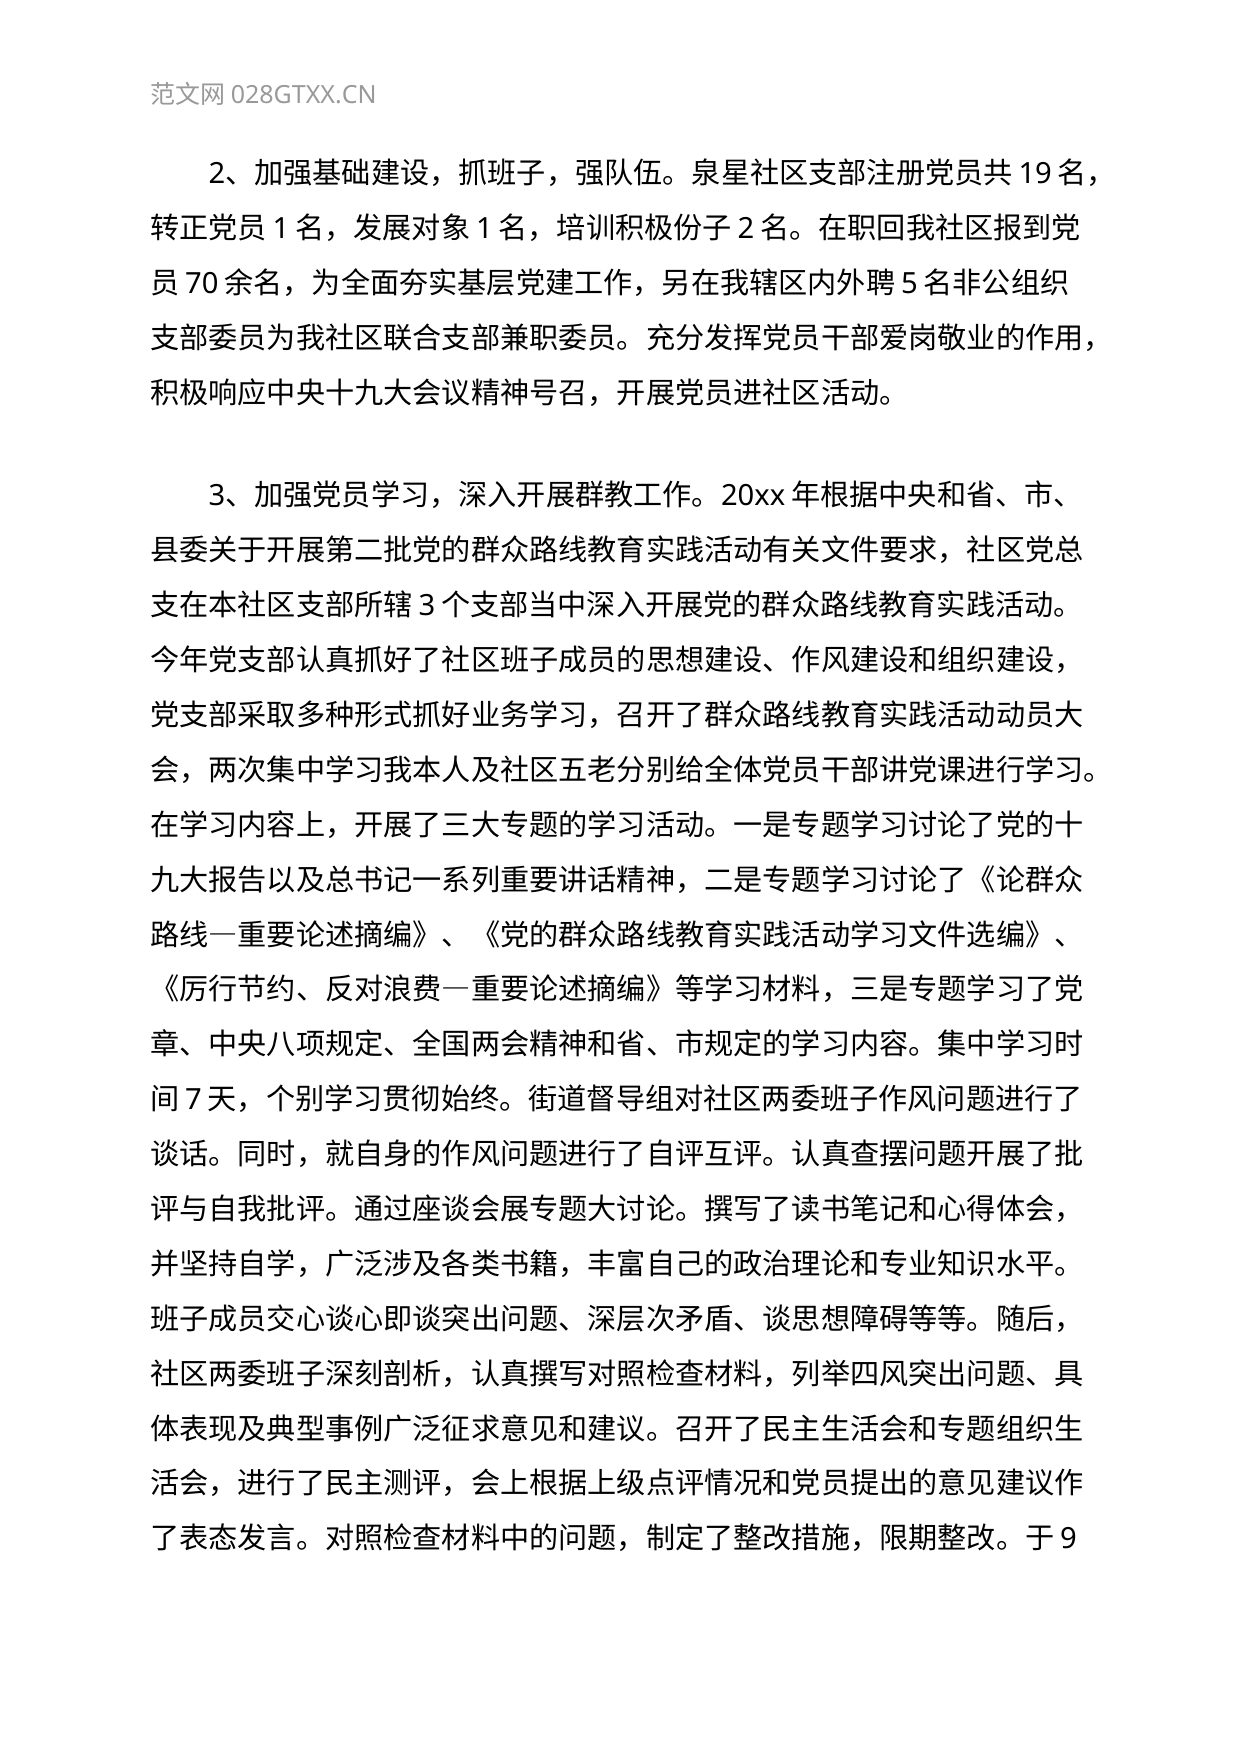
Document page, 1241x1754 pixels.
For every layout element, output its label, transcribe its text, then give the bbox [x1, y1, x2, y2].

text 2、加强基础建设，抓班子，强队伍。泉星社区支部注册党员共19名，转正党员1名，发展对象1名，培训积极份子2名。在职回我社区报到党员70余名，为全面夯实基层党建工作，另在我辖区内外聘5名非公组织支部委员为我社区联合支部兼职委员。充分发挥党员干部爱岗敬业的作用，积极响应中央十九大会议精神号召，开展党员进社区活动。 [150, 150, 1090, 412]
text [150, 472, 1090, 1557]
